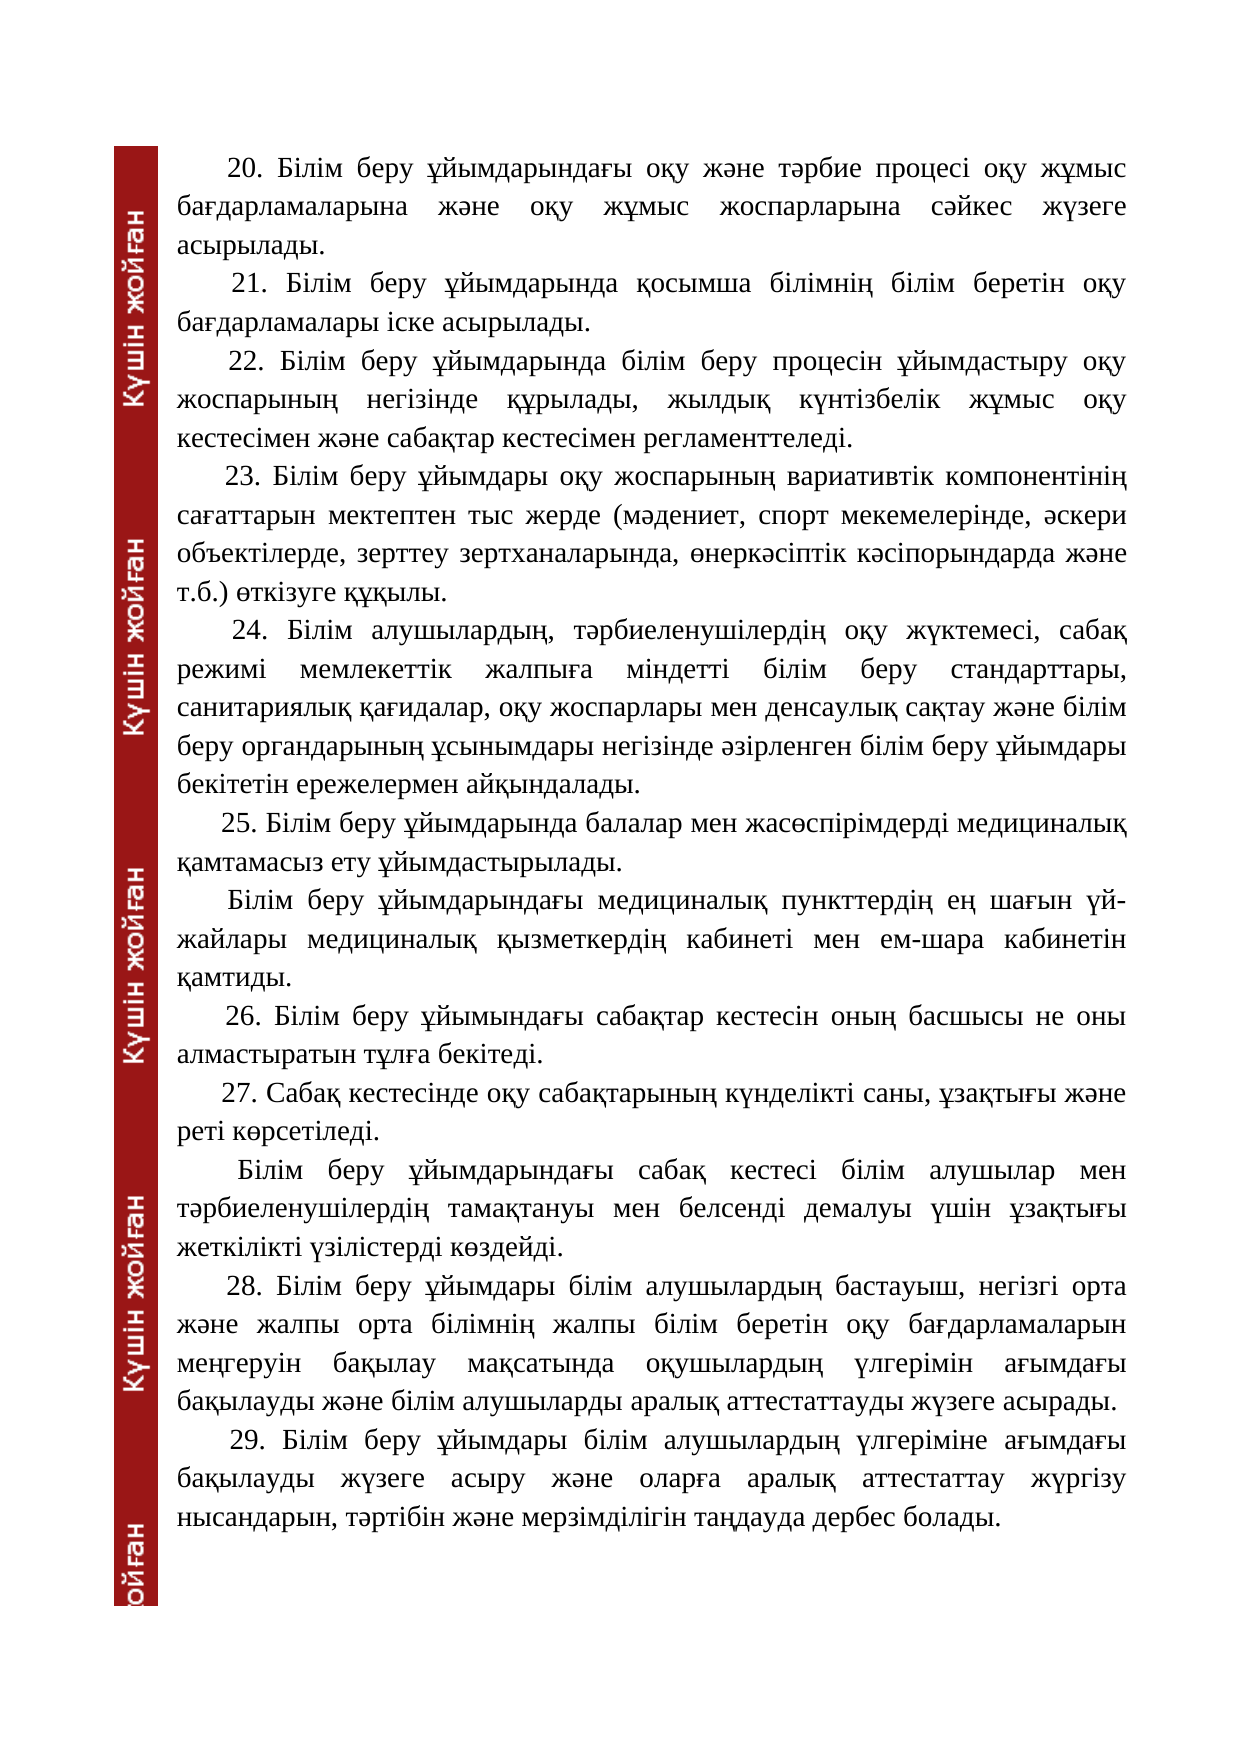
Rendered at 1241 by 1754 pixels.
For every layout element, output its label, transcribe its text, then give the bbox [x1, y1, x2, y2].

text 21. Білім беру ұйымдарында қосымша білімнің білім беретін оқу бағдарламалары іске асырылады. [112, 266, 1128, 338]
picture [114, 877, 158, 882]
text Білім беру ұйымдарындағы сабақ кестесі білім алушылар мен тәрбиеленушілердің тамақтануы мен белсенді демалуы үшін ұзақтығы жеткілікті үзілістерді көздейді. [112, 1152, 1128, 1263]
text 29. Білім беру ұйымдары білім алушылардың үлгеріміне ағымдағы бақылауды жүзеге асыру және оларға аралық аттестаттау жүргізу нысандарын, тәртібін және мерзімділігін таңдауда дербес болады. [112, 1422, 1128, 1532]
picture [114, 146, 158, 150]
picture [114, 1263, 158, 1268]
picture [114, 453, 158, 458]
text 25. Білім беру ұйымдарында балалар мен жасөспірімдерді медициналық қамтамасыз ету ұйымдастырылады. [112, 805, 1128, 877]
text 24. Білім алушылардың, тәрбиеленушілердің оқу жүктемесі, сабақ режимі мемлекеттік жалпыға міндетті білім беру стандарттары, санитариялық қағидалар, оқу жоспарлары мен денсаулық сақтау және білім беру органдарының ұсынымдары негізінде әзірленген білім беру ұйымдары бекітетін ережелермен айқындалады. [112, 612, 1128, 800]
picture [114, 1147, 158, 1152]
text 26. Білім беру ұйымындағы сабақтар кестесін оның басшысы не оны алмастыратын тұлға бекітеді. [112, 998, 1128, 1070]
text 27. Сабақ кестесінде оқу сабақтарының күнделікті саны, ұзақтығы және реті көрсетіледі. [112, 1075, 1128, 1147]
picture [114, 607, 158, 612]
text 28. Білім беру ұйымдары білім алушылардың бастауыш, негізгі орта және жалпы орта білімнің жалпы білім беретін оқу бағдарламаларын меңгеруін бақылау мақсатында оқушылардың үлгерімін ағымдағы бақылауды және білім алушыларды аралық аттестаттауды жүзеге асырады. [112, 1268, 1128, 1417]
picture [114, 800, 158, 805]
picture [114, 1532, 158, 1606]
picture [114, 1070, 158, 1075]
picture [114, 261, 158, 266]
picture [114, 1417, 158, 1422]
text 23. Білім беру ұйымдары оқу жоспарының вариативтік компонентінің сағаттарын мектептен тыс жерде (мәдениет, спорт мекемелерінде, әскери объектілерде, зерттеу зертханаларында, өнеркәсіптік кәсіпорындарда және т.б.) өткізуге құқылы. [112, 458, 1128, 607]
text 20. Білім беру ұйымдарындағы оқу және тәрбие процесі оқу жұмыс бағдарламаларына және оқу жұмыс жоспарларына сәйкес жүзеге асырылады. [112, 150, 1128, 261]
text 22. Білім беру ұйымдарында білім беру процесін ұйымдастыру оқу жоспарының негізінде құрылады, жылдық күнтізбелік жұмыс оқу кестесімен және сабақтар кестесімен регламенттеледі. [112, 343, 1128, 453]
picture [114, 338, 158, 343]
text Білім беру ұйымдарындағы медициналық пункттердің ең шағын үй-жайлары медициналық қызметкердің кабинеті мен ем-шара кабинетін қамтиды. [112, 882, 1128, 993]
picture [114, 993, 158, 998]
